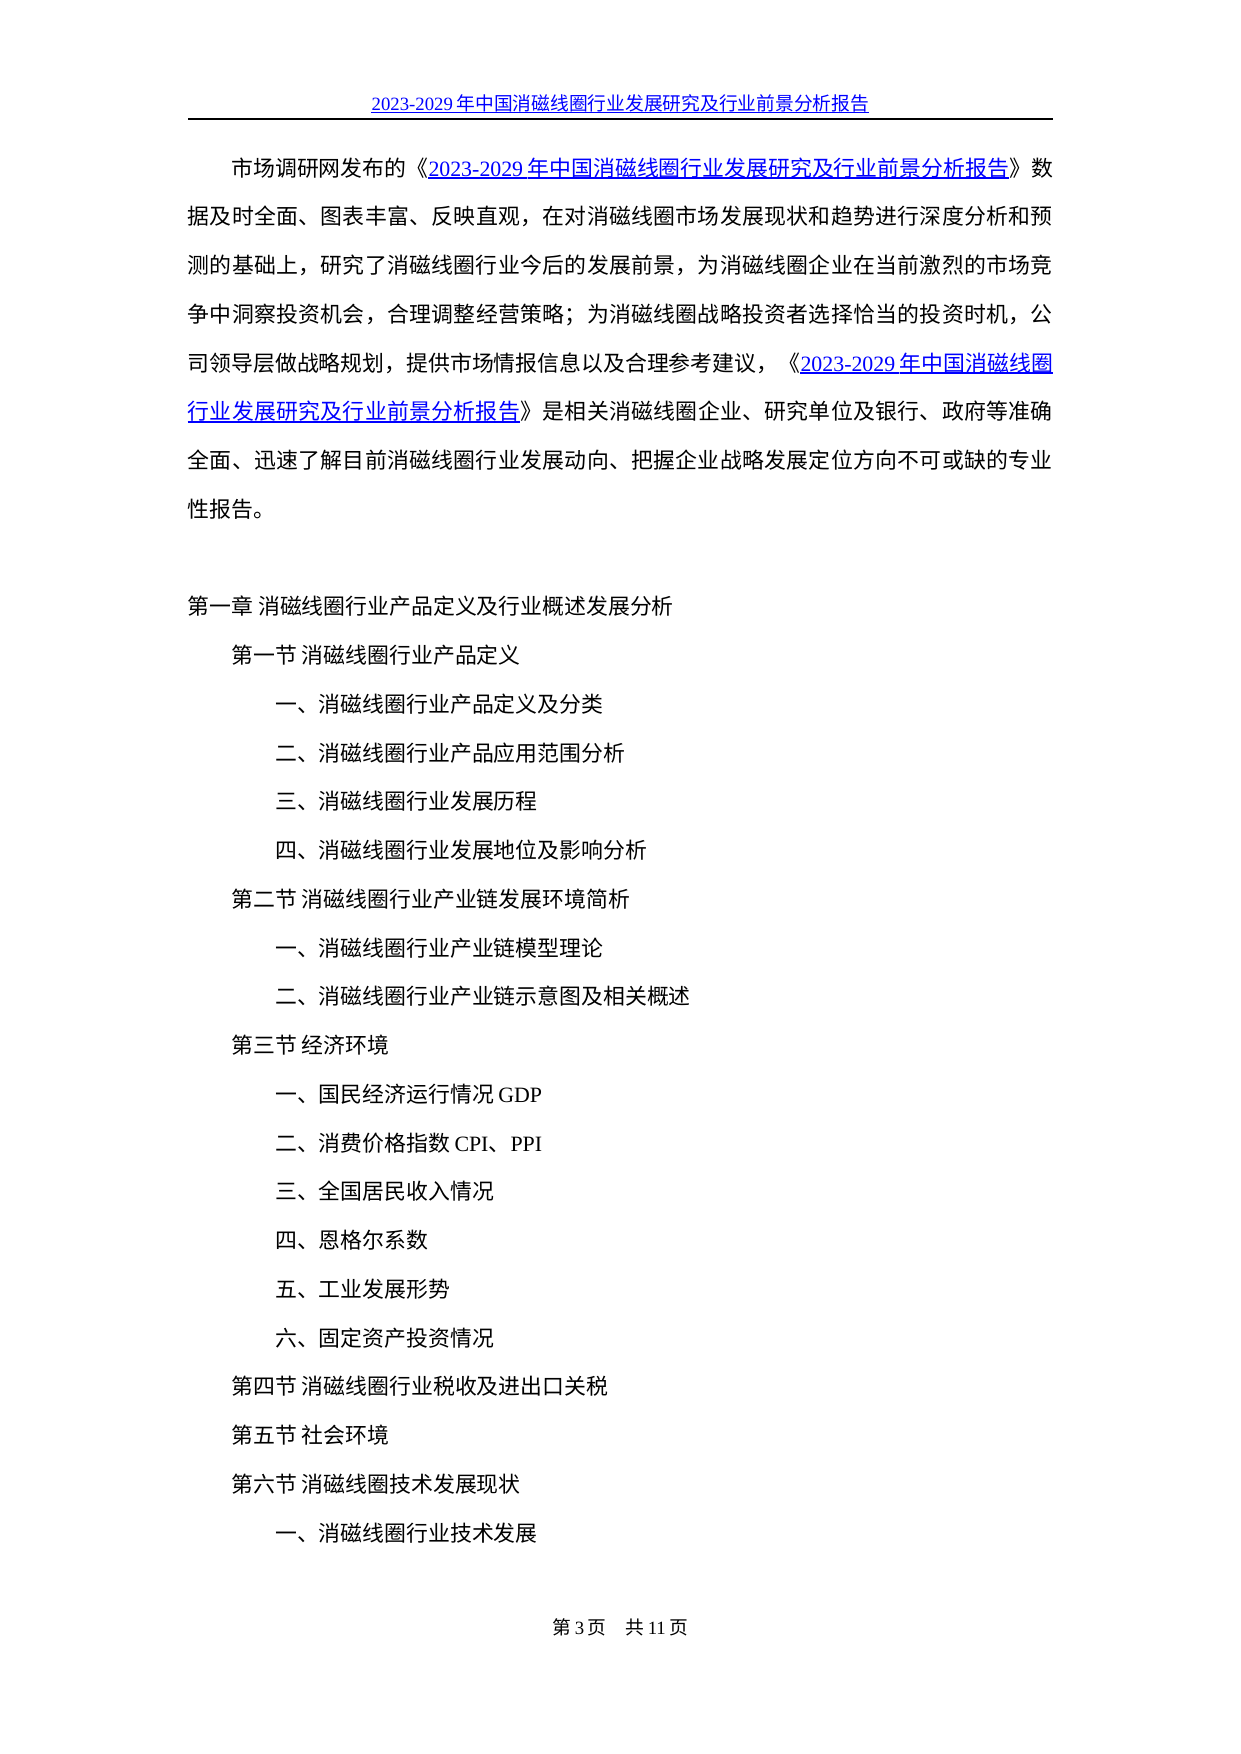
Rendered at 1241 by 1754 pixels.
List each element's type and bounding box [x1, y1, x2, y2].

text [187, 150, 1053, 1548]
